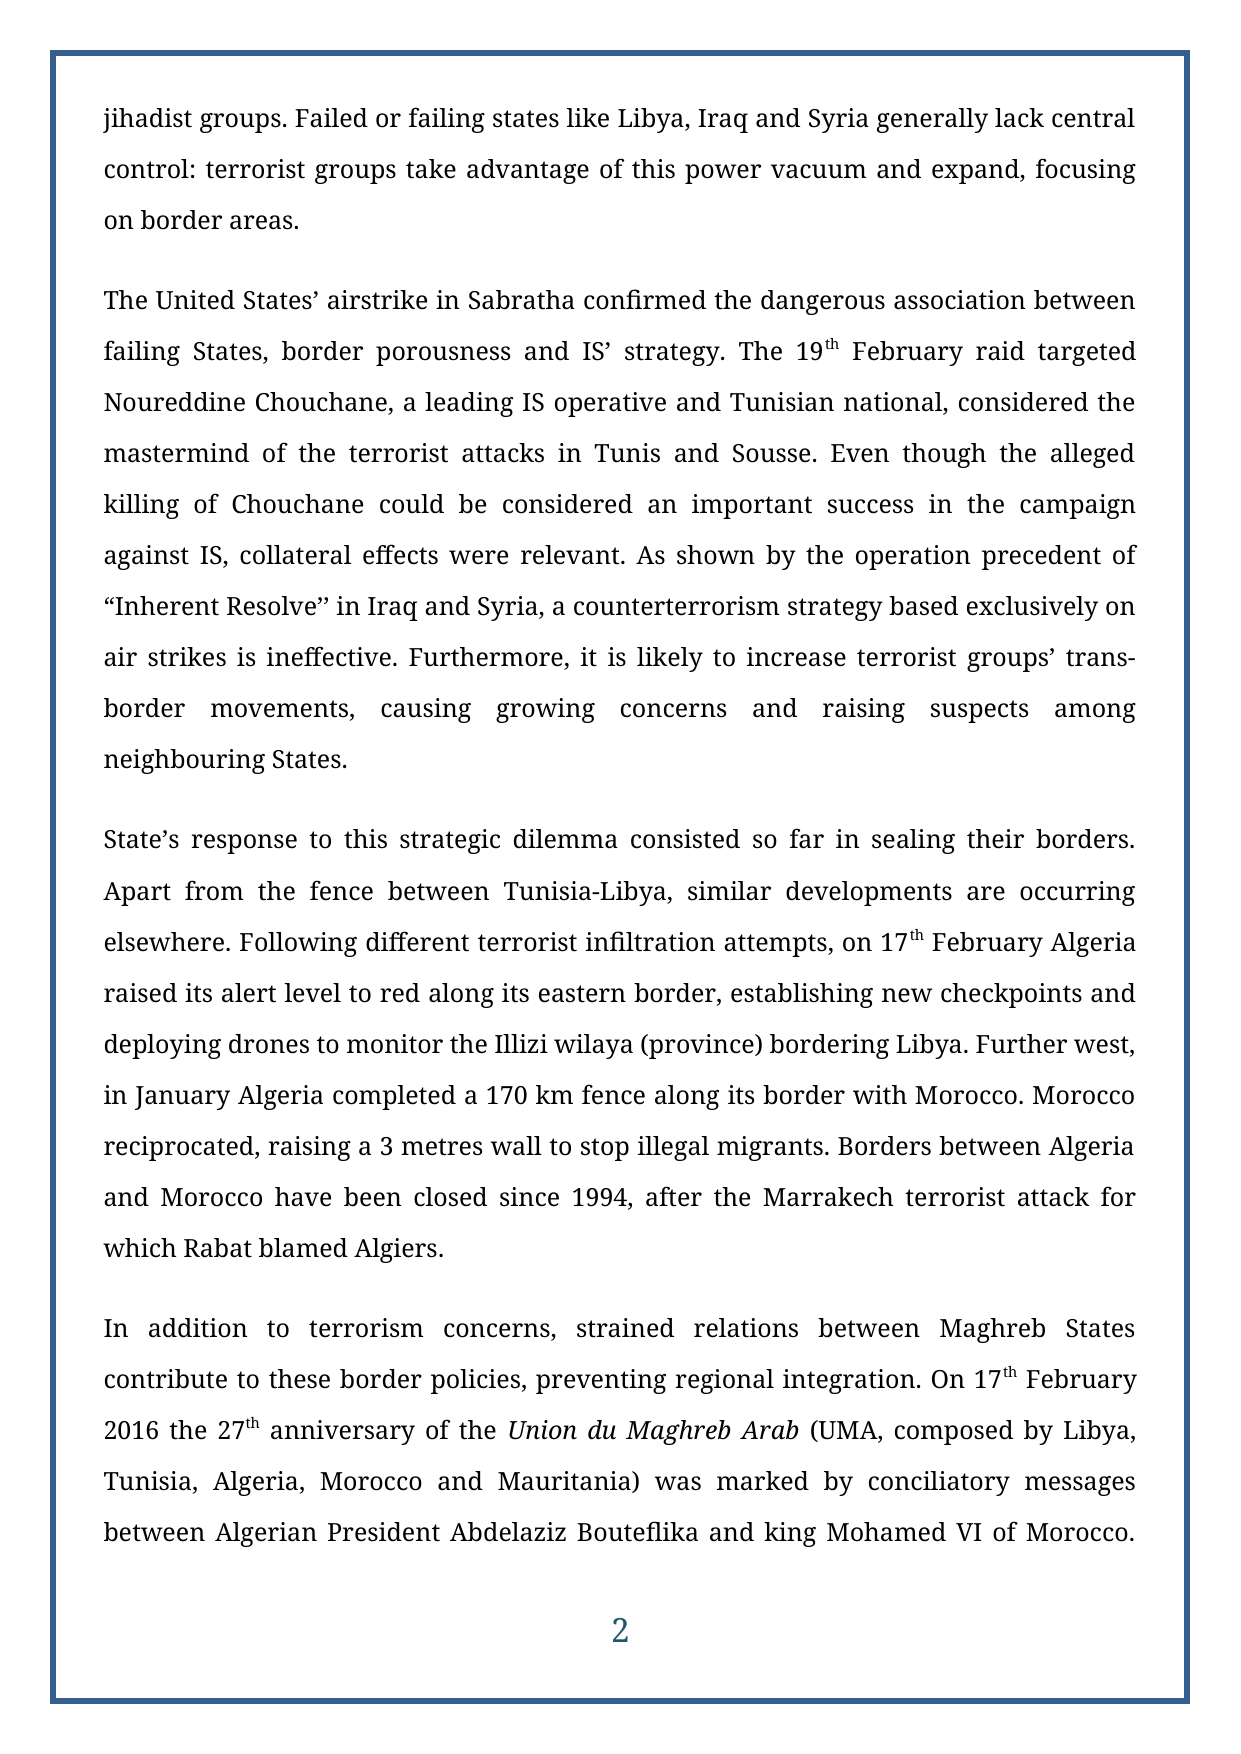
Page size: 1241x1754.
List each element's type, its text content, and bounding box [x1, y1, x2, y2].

text State’s response to this strategic dilemma consisted so far in sealing their borders. Apart from the fence between Tunisia-Libya, similar developments are occurring elsewhere. Following different terrorist infiltration attempts, on 17th February Algeria raised its alert level to red along its eastern border, establishing new checkpoints and deploying drones to monitor the Illizi wilaya (province) bordering Libya. Further west, in January Algeria completed a 170 km fence along its border with Morocco. Morocco reciprocated, raising a 3 metres wall to stop illegal migrants. Borders between Algeria and Morocco have been closed since 1994, after the Marrakech terrorist attack for which Rabat blamed Algiers. [103, 822, 1137, 1264]
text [103, 1311, 1137, 1549]
text The United States’ airstrike in Sabratha confirmed the dangerous association between failing States, border porousness and IS’ strategy. The 19th February raid targeted Noureddine Chouchane, a leading IS operative and Tunisian national, considered the mastermind of the terrorist attacks in Tunis and Sousse. Even though the alleged killing of Chouchane could be considered an important success in the campaign against IS, collateral effects were relevant. As shown by the operation precedent of “Inherent Resolve’’ in Iraq and Syria, a counterterrorism strategy based exclusively on air strikes is ineffective. Furthermore, it is likely to increase terrorist groups’ trans-border movements, causing growing concerns and raising suspects among neighbouring States. [103, 283, 1137, 776]
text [103, 100, 1137, 236]
